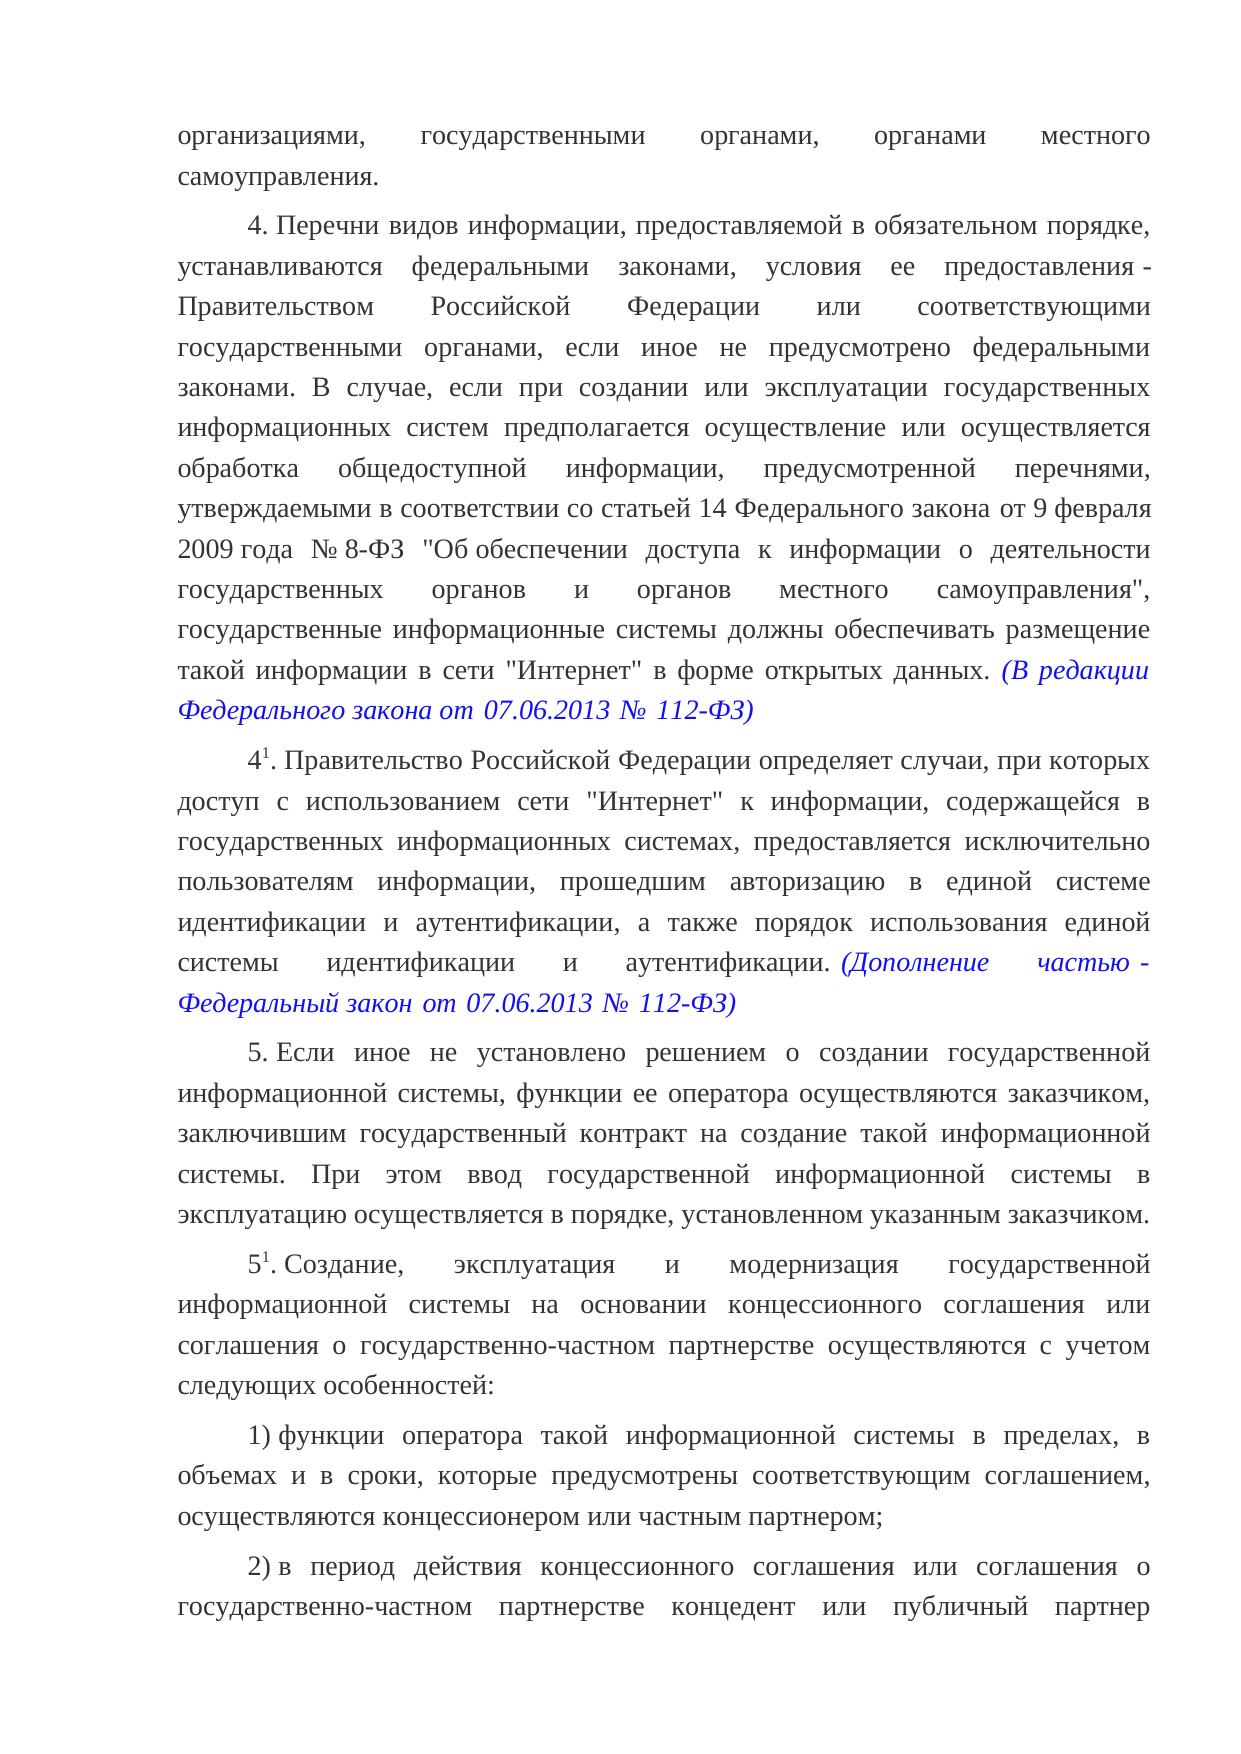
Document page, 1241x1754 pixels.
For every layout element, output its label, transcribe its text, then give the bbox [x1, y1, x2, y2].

text 51. Создание, эксплуатация и модернизация государственной информационной системы на основании концессионного соглашения или соглашения о государственно-частном партнерстве осуществляются с учетом следующих особенностей: [177, 1247, 1152, 1401]
text 41. Правительство Российской Федерации определяет случаи, при которых доступ с использованием сети "Интернет" к информации, содержащейся в государственных информационных системах, предоставляется исключительно пользователям информации, прошедшим авторизацию в единой системе идентификации и аутентификации, а также порядок использования единой системы идентификации и аутентификации. (Дополнение частью - Федеральный закон от 07.06.2013 № 112-ФЗ) [177, 743, 1152, 1018]
text 5. Если иное не установлено решением о создании государственной информационной системы, функции ее оператора осуществляются заказчиком, заключившим государственный контракт на создание такой информационной системы. При этом ввод государственной информационной системы в эксплуатацию осуществляется в порядке, установленном указанным заказчиком. [177, 1035, 1152, 1229]
text 4. Перечни видов информации, предоставляемой в обязательном порядке, устанавливаются федеральными законами, условия ее предоставления - Правительством Российской Федерации или соответствующими государственными органами, если иное не предусмотрено федеральными законами. В случае, если при создании или эксплуатации государственных информационных систем предполагается осуществление или осуществляется обработка общедоступной информации, предусмотренной перечнями, утверждаемыми в соответствии со статьей 14 Федерального закона от 9 февраля 2009 года № 8-ФЗ "Об обеспечении доступа к информации о деятельности государственных органов и органов местного самоуправления", государственные информационные системы должны обеспечивать размещение такой информации в сети "Интернет" в форме открытых данных. (В редакции Федерального закона от 07.06.2013 № 112-ФЗ) [177, 208, 1152, 726]
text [177, 1548, 1152, 1621]
text 1) функции оператора такой информационной системы в пределах, в объемах и в сроки, которые предусмотрены соответствующим соглашением, осуществляются концессионером или частным партнером; [177, 1418, 1152, 1531]
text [177, 118, 1152, 191]
